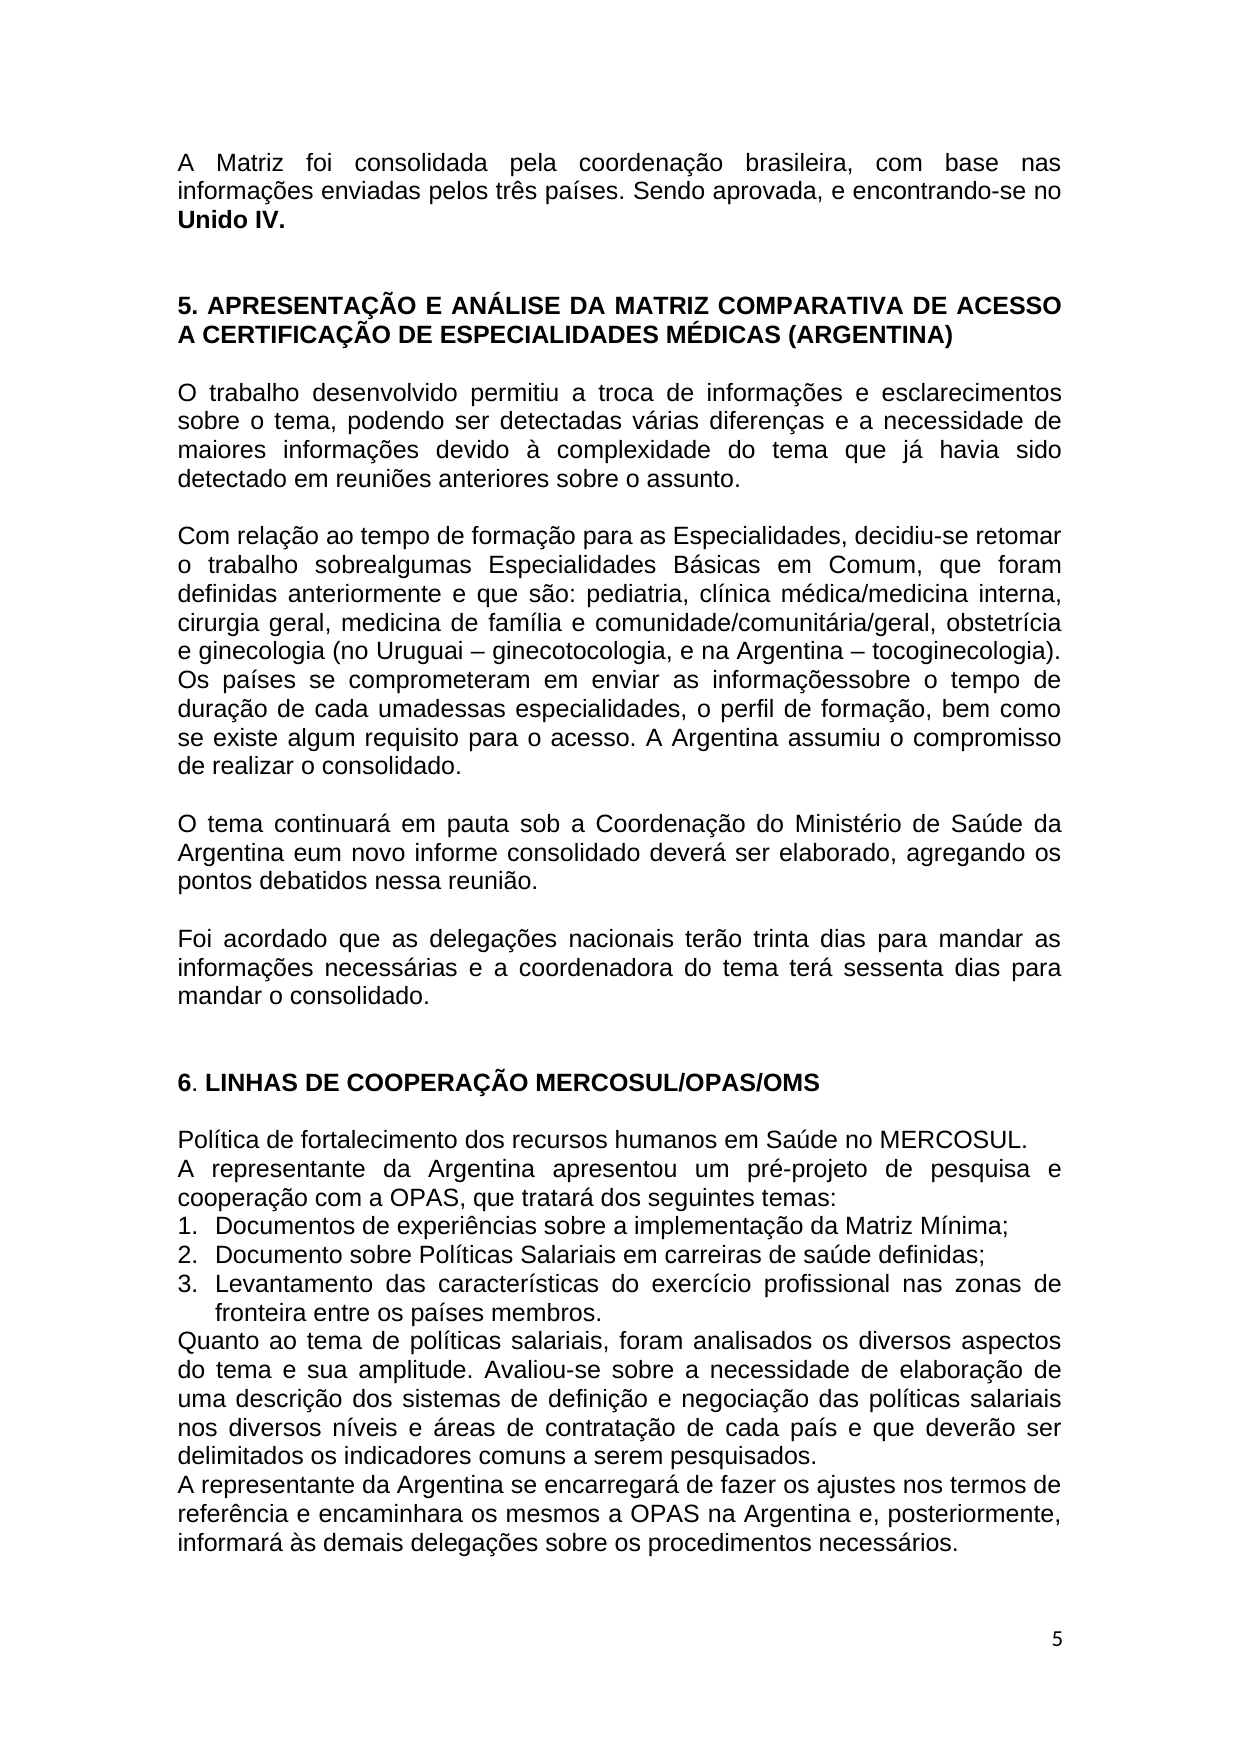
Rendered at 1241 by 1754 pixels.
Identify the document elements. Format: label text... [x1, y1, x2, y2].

text A representante da Argentina apresentou um pré-projeto de pesquisa e cooperação com a OPAS, que tratará dos seguintes temas: [177, 1154, 1063, 1211]
list Levantamento das características do exercício profissional nas zonas de fronteira entre os países membros. [177, 1269, 1063, 1326]
text Com relação ao tempo de formação para as Especialidades, decidiu-se retomar o trabalho sobrealgumas Especialidades Básicas em Comum, que foram definidas anteriormente e que são: pediatria, clínica médica/medicina interna, cirurgia geral, medicina de família e comunidade/comunitária/geral, obstetrícia e ginecologia (no Uruguai – ginecotocologia, e na Argentina – tocoginecologia). Os países se comprometeram em enviar as informaçõessobre o tempo de duração de cada umadessas especialidades, o perfil de formação, bem como se existe algum requisito para o acesso. A Argentina assumiu o compromisso de realizar o consolidado. [177, 521, 1063, 780]
text A representante da Argentina se encarregará de fazer os ajustes nos termos de referência e encaminhara os mesmos a OPAS na Argentina e, posteriormente, informará às demais delegações sobre os procedimentos necessários. [177, 1470, 1063, 1556]
list Documentos de experiências sobre a implementação da Matriz Mínima; [177, 1211, 1063, 1240]
text O tema continuará em pauta sob a Coordenação do Ministério de Saúde da Argentina eum novo informe consolidado deverá ser elaborado, agregando os pontos debatidos nessa reunião. [177, 809, 1063, 895]
text Quanto ao tema de políticas salariais, foram analisados os diversos aspectos do tema e sua amplitude. Avaliou-se sobre a necessidade de elaboração de uma descrição dos sistemas de definição e negociação das políticas salariais nos diversos níveis e áreas de contratação de cada país e que deverão ser delimitados os indicadores comuns a serem pesquisados. [177, 1326, 1063, 1470]
text A Matriz foi consolidada pela coordenação brasileira, com base nas informações enviadas pelos três países. Sendo aprovada, e encontrando-se no Unido IV. [177, 148, 1063, 234]
list Documento sobre Políticas Salariais em carreiras de saúde definidas; [177, 1240, 1063, 1269]
text Política de fortalecimento dos recursos humanos em Saúde no MERCOSUL. [177, 1125, 1063, 1154]
text Foi acordado que as delegações nacionais terão trinta dias para mandar as informações necessárias e a coordenadora do tema terá sessenta dias para mandar o consolidado. [177, 924, 1063, 1010]
text O trabalho desenvolvido permitiu a troca de informações e esclarecimentos sobre o tema, podendo ser detectadas várias diferenças e a necessidade de maiores informações devido à complexidade do tema que já havia sido detectado em reuniões anteriores sobre o assunto. [177, 349, 1063, 493]
text 6. LINHAS DE COOPERAÇÃO MERCOSUL/OPAS/OMS [177, 1010, 1063, 1096]
text 5. APRESENTAÇÃO E ANÁLISE DA MATRIZ COMPARATIVA DE ACESSO A CERTIFICAÇÃO DE ESPECIALIDADES MÉDICAS (ARGENTINA) [177, 291, 1063, 349]
